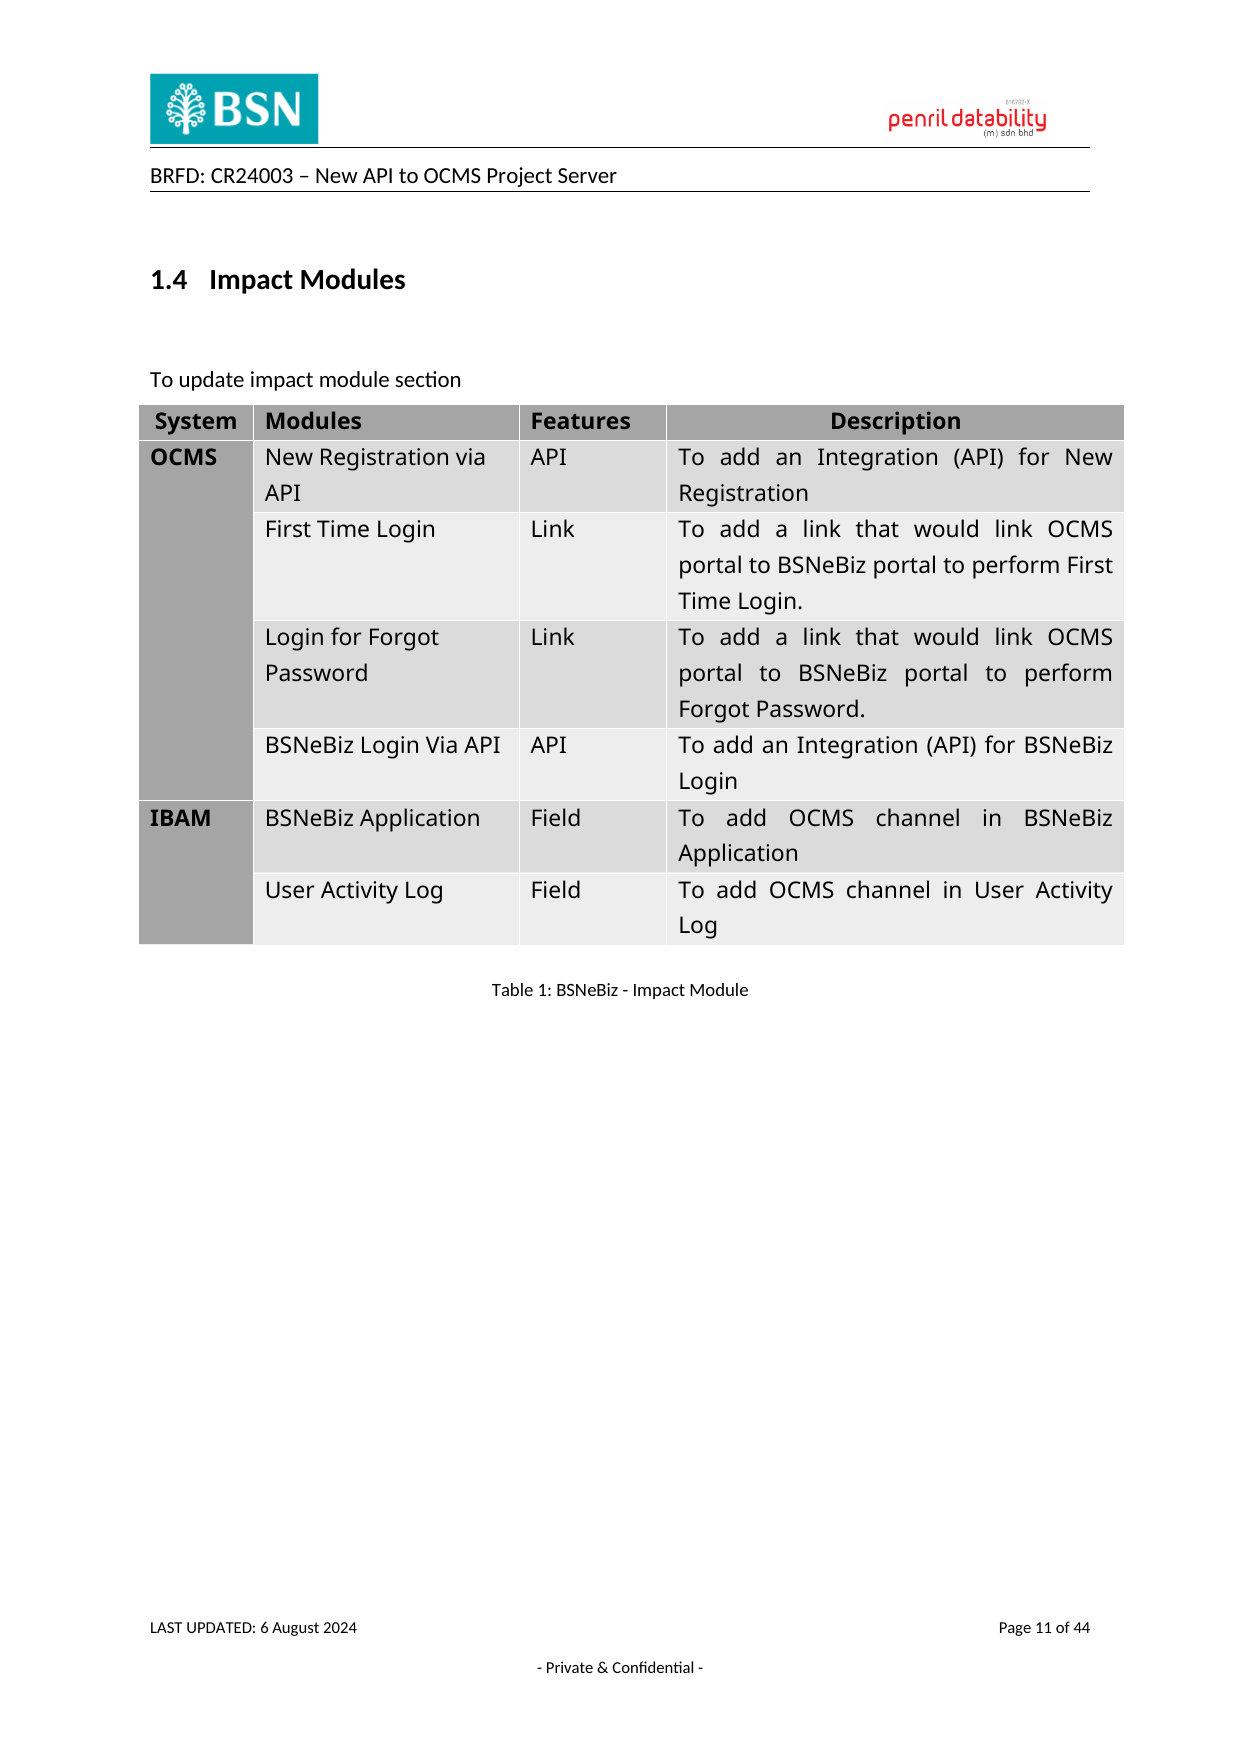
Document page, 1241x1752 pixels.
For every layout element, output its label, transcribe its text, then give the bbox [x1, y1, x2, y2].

table_cell To add an Integration (API) for BSNeBiz Login [667, 729, 1124, 800]
picture [883, 98, 1051, 145]
table_cell API [520, 729, 666, 800]
table_cell IBAM [139, 801, 253, 944]
table_cell User Activity Log [254, 874, 519, 944]
table_header Description [667, 405, 1124, 440]
table_cell To add a link that would link OCMS portal to BSNeBiz portal to perform Forgot Password. [667, 621, 1124, 728]
picture [150, 73, 319, 145]
table_header Modules [254, 405, 519, 440]
table_cell New Registration via API [254, 441, 519, 512]
table_cell BSNeBiz Application [254, 801, 519, 872]
table_cell To add OCMS channel in BSNeBiz Application [667, 801, 1124, 872]
table_cell Link [520, 513, 666, 620]
text To update impact module section [150, 366, 1090, 394]
table_cell Field [520, 874, 666, 944]
table_cell Login for Forgot Password [254, 621, 519, 728]
table_cell OCMS [139, 441, 253, 800]
table_cell API [520, 441, 666, 512]
table_cell BSNeBiz Login Via API [254, 729, 519, 800]
table_cell To add OCMS channel in User Activity Log [667, 874, 1124, 944]
table_cell To add a link that would link OCMS portal to BSNeBiz portal to perform First Time Login. [667, 513, 1124, 620]
table_cell To add an Integration (API) for New Registration [667, 441, 1124, 512]
table_header System [139, 405, 253, 440]
subtitle Impact Modules [150, 261, 1090, 297]
table_cell Field [520, 801, 666, 872]
table_cell Link [520, 621, 666, 728]
table_cell First Time Login [254, 513, 519, 620]
text Table 1: BSNeBiz - Impact Module [150, 978, 1090, 1001]
table_header Features [520, 405, 666, 440]
